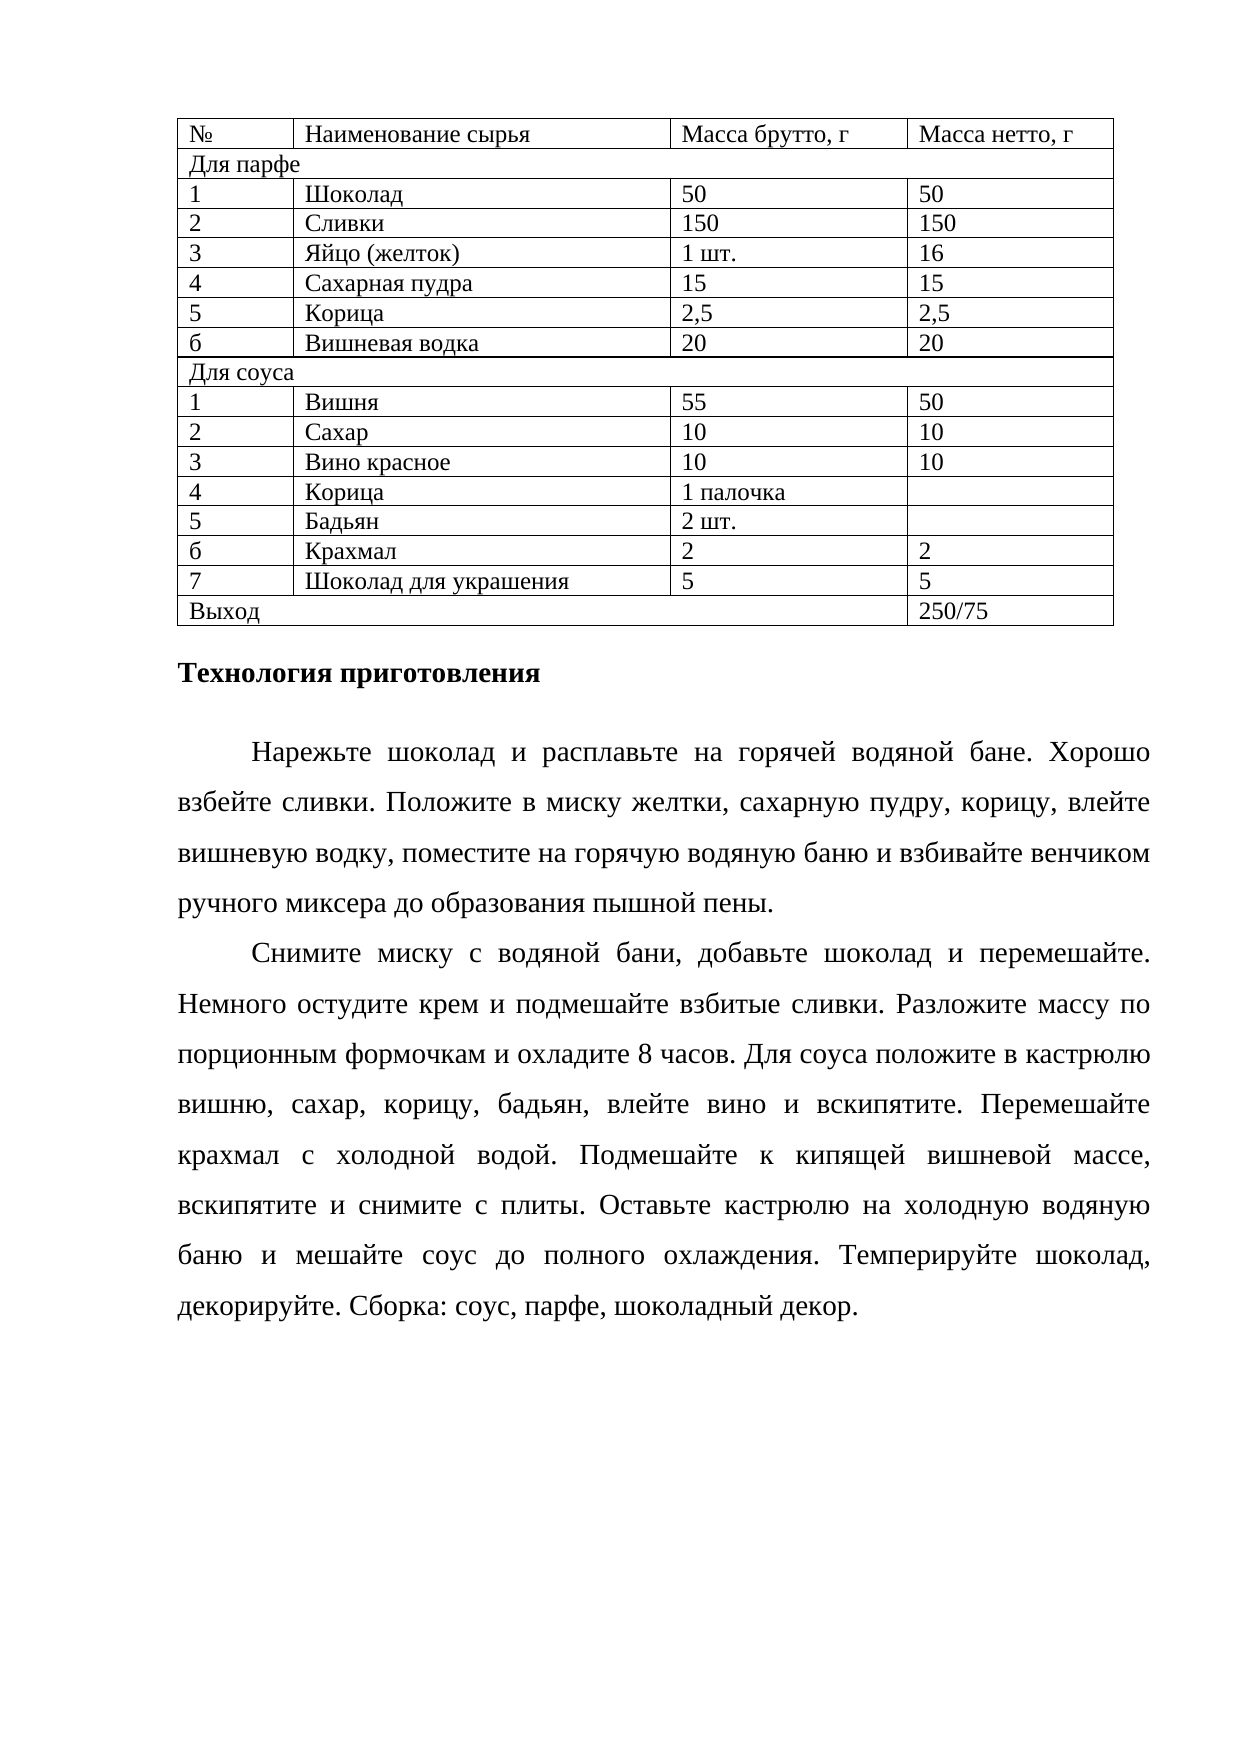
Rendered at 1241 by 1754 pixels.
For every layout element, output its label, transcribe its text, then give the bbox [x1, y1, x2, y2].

table_cell Вишневая водка [294, 328, 670, 356]
table_cell Корица [294, 477, 670, 505]
table_header Масса брутто, г [671, 119, 907, 148]
table_cell Для соуса [178, 358, 1113, 386]
table_cell 10 [671, 447, 907, 476]
table_cell 2,5 [671, 298, 907, 327]
table_cell 150 [908, 209, 1113, 237]
table_cell 3 [178, 238, 293, 267]
table_cell Крахмал [294, 536, 670, 565]
table_cell 1 шт. [671, 238, 907, 267]
text Технология приготовления [177, 655, 1152, 688]
table_cell 20 [671, 328, 907, 356]
table_cell Вишня [294, 387, 670, 416]
table_cell 3 [178, 447, 293, 476]
table_cell 2,5 [908, 298, 1113, 327]
table_cell Яйцо (желток) [294, 238, 670, 267]
table_cell 5 [178, 506, 293, 535]
table_cell Шоколад [294, 179, 670, 207]
table_cell 20 [908, 328, 1113, 356]
table_cell 250/75 [908, 596, 1113, 624]
table_cell 1 [178, 387, 293, 416]
table_cell 16 [908, 238, 1113, 267]
table_cell Для парфе [178, 149, 1113, 178]
table_cell [908, 506, 1113, 535]
table_cell 5 [178, 298, 293, 327]
table_cell Корица [294, 298, 670, 327]
table_cell 50 [671, 179, 907, 207]
table_cell 7 [178, 566, 293, 595]
table_cell 2 [178, 209, 293, 237]
table_cell 4 [178, 268, 293, 297]
text Нарежьте шоколад и расплавьте на горячей водяной бане. Хорошо взбейте сливки. Положите в миску желтки, сахарную пудру, корицу, влейте вишневую водку, поместите на горячую водяную баню и взбивайте венчиком ручного миксера до образования пышной пены. [177, 734, 1152, 919]
table_cell 10 [908, 417, 1113, 446]
table_cell 1 [178, 179, 293, 207]
text Снимите миску с водяной бани, добавьте шоколад и перемешайте. Немного остудите крем и подмешайте взбитые сливки. Разложите массу по порционным формочкам и охладите 8 часов. Для соуса положите в кастрюлю вишню, сахар, корицу, бадьян, влейте вино и вскипятите. Перемешайте крахмал с холодной водой. Подмешайте к кипящей вишневой массе, вскипятите и снимите с плиты. Оставьте кастрюлю на холодную водяную баню и мешайте соус до полного охлаждения. Темперируйте шоколад, декорируйте. Сборка: соус, парфе, шоколадный декор. [177, 936, 1152, 1321]
table_cell 150 [671, 209, 907, 237]
table_cell Сахар [294, 417, 670, 446]
table_cell Вино красное [294, 447, 670, 476]
table_cell 2 [671, 536, 907, 565]
table_cell 5 [671, 566, 907, 595]
table_header Масса нетто, г [908, 119, 1113, 148]
table_cell 10 [908, 447, 1113, 476]
table_cell 2 [908, 536, 1113, 565]
table_cell 5 [908, 566, 1113, 595]
table_cell 1 палочка [671, 477, 907, 505]
table_cell Шоколад для украшения [294, 566, 670, 595]
table_cell [908, 477, 1113, 505]
table_cell 2 [178, 417, 293, 446]
table_cell 10 [671, 417, 907, 446]
table_cell 55 [671, 387, 907, 416]
table_cell 50 [908, 179, 1113, 207]
table_cell б [178, 536, 293, 565]
table_cell б [178, 328, 293, 356]
table_cell Бадьян [294, 506, 670, 535]
table_cell 15 [671, 268, 907, 297]
table_cell 15 [908, 268, 1113, 297]
table_cell Выход [178, 596, 907, 624]
table_cell Сливки [294, 209, 670, 237]
table_header № [178, 119, 293, 148]
table_header Наименование сырья [294, 119, 670, 148]
table_cell 4 [178, 477, 293, 505]
table_cell 2 шт. [671, 506, 907, 535]
table_cell 50 [908, 387, 1113, 416]
table_cell Сахарная пудра [294, 268, 670, 297]
